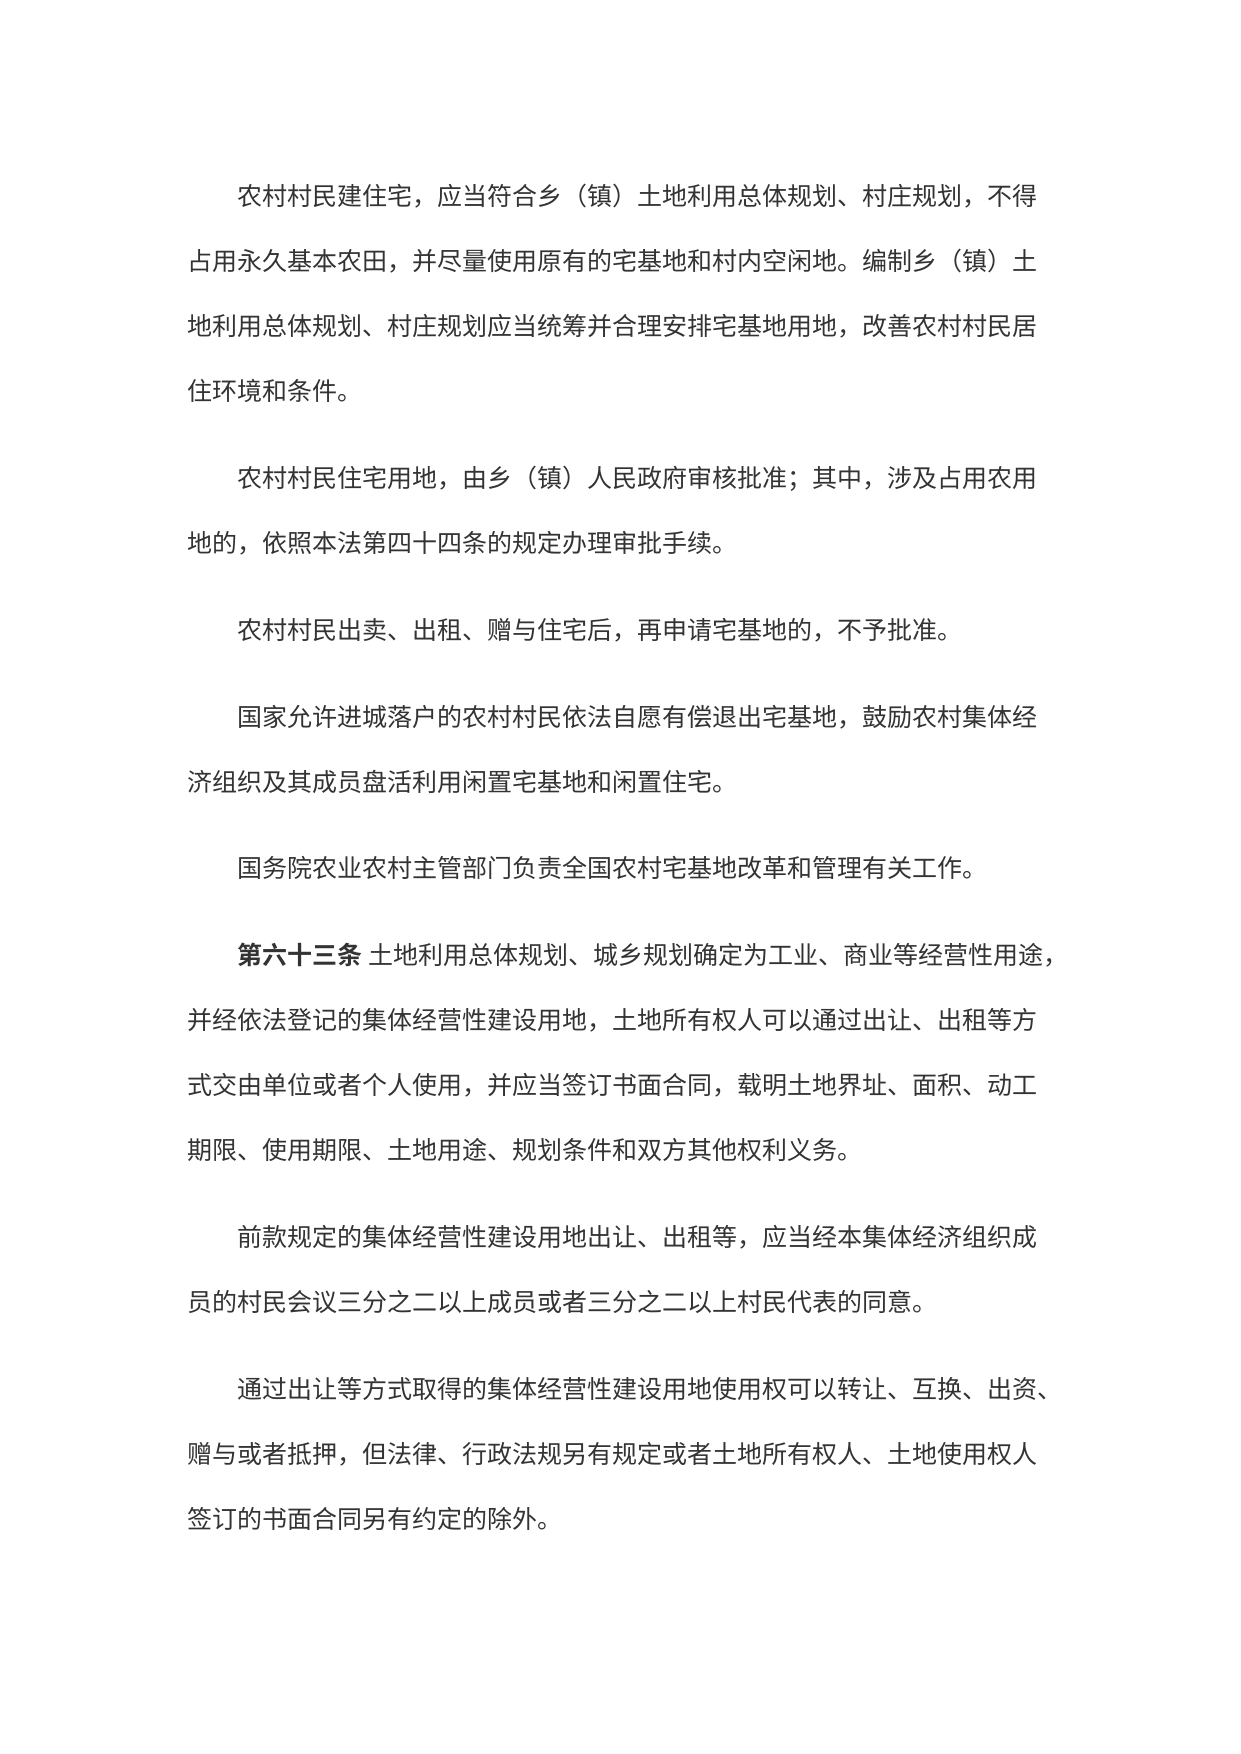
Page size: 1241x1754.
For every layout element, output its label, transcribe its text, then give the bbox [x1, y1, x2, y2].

text 国务院农业农村主管部门负责全国农村宅基地改革和管理有关工作。 [187, 834, 1053, 899]
text 农村村民建住宅，应当符合乡（镇）土地利用总体规划、村庄规划，不得占用永久基本农田，并尽量使用原有的宅基地和村内空闲地。编制乡（镇）土地利用总体规划、村庄规划应当统筹并合理安排宅基地用地，改善农村村民居住环境和条件。 [187, 162, 1053, 422]
text 农村村民出卖、出租、赠与住宅后，再申请宅基地的，不予批准。 [187, 596, 1053, 661]
text 农村村民住宅用地，由乡（镇）人民政府审核批准；其中，涉及占用农用地的，依照本法第四十四条的规定办理审批手续。 [187, 444, 1053, 574]
text 国家允许进城落户的农村村民依法自愿有偿退出宅基地，鼓励农村集体经济组织及其成员盘活利用闲置宅基地和闲置住宅。 [187, 683, 1053, 813]
text 前款规定的集体经营性建设用地出让、出租等，应当经本集体经济组织成员的村民会议三分之二以上成员或者三分之二以上村民代表的同意。 [187, 1203, 1053, 1333]
text 通过出让等方式取得的集体经营性建设用地使用权可以转让、互换、出资、赠与或者抵押，但法律、行政法规另有规定或者土地所有权人、土地使用权人签订的书面合同另有约定的除外。 [187, 1355, 1053, 1550]
text 第六十三条 土地利用总体规划、城乡规划确定为工业、商业等经营性用途，并经依法登记的集体经营性建设用地，土地所有权人可以通过出让、出租等方式交由单位或者个人使用，并应当签订书面合同，载明土地界址、面积、动工期限、使用期限、土地用途、规划条件和双方其他权利义务。 [187, 921, 1053, 1181]
